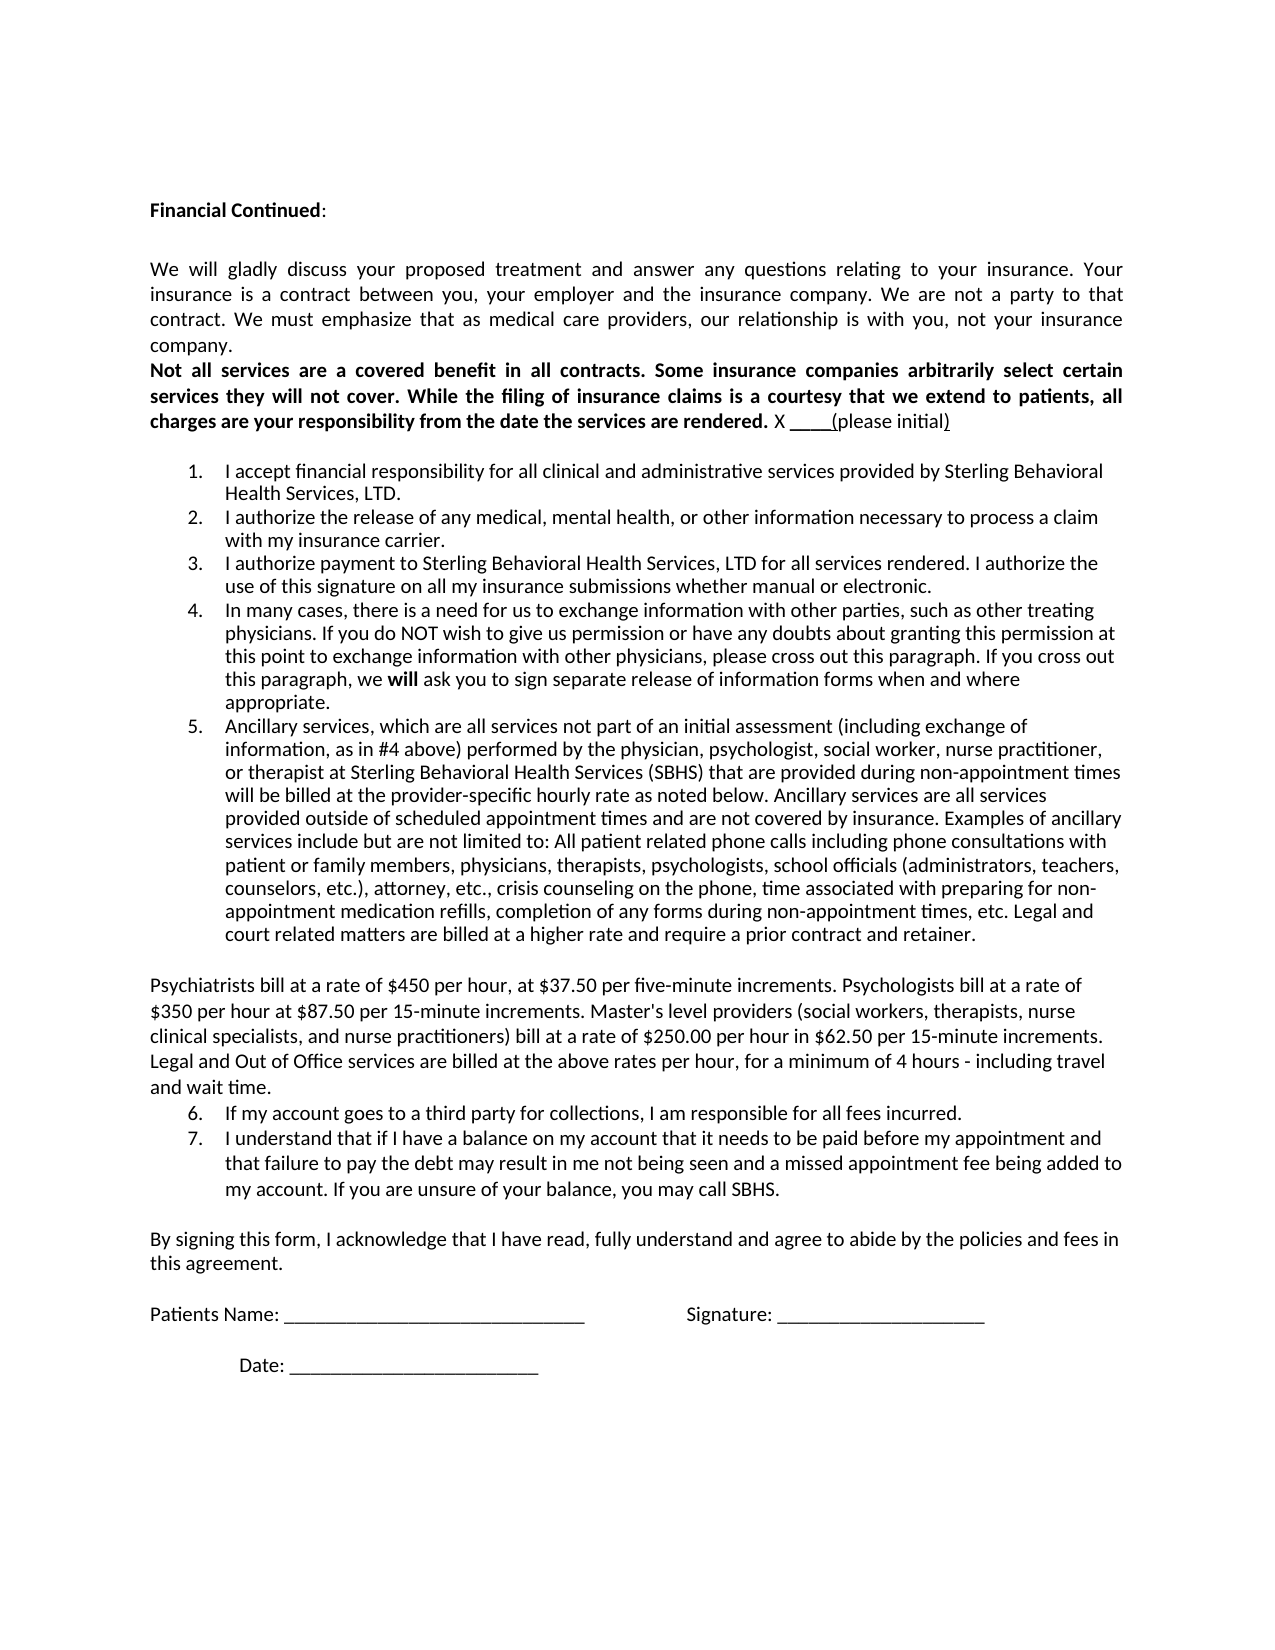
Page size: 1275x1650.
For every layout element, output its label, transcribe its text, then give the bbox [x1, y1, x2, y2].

list If my account goes to a third party for collections, I am responsible for all fees incurred. [187, 1100, 1125, 1125]
list I understand that if I have a balance on my account that it needs to be paid before my appointment and that failure to pay the debt may result in me not being seen and a missed appointment fee being added to my account. If you are unsure of your balance, you may call SBHS. [187, 1125, 1125, 1201]
list Ancillary services, which are all services not part of an initial assessment (including exchange of information, as in #4 above) performed by the physician, psychologist, social worker, nurse practitioner, or therapist at Sterling Behavioral Health Services (SBHS) that are provided during non-appointment times will be billed at the provider-specific hourly rate as noted below. Ancillary services are all services provided outside of scheduled appointment times and are not covered by insurance. Examples of ancillary services include but are not limited to: All patient related phone calls including phone consultations with patient or family members, physicians, therapists, psychologists, school officials (administrators, teachers, counselors, etc.), attorney, etc., crisis counseling on the phone, time associated with preparing for non-appointment medication refills, completion of any forms during non-appointment times, etc. Legal and court related matters are billed at a higher rate and require a prior contract and retainer. [187, 715, 1125, 947]
list I authorize the release of any medical, mental health, or other information necessary to process a claim with my insurance carrier. [187, 506, 1125, 552]
text Date: ________________________ [150, 1353, 1125, 1378]
text Financial Continued: [150, 197, 1021, 222]
text We will gladly discuss your proposed treatment and answer any questions relating to your insurance. Your insurance is a contract between you, your employer and the insurance company. We are not a party to that contract. We must emphasize that as medical care providers, our relationship is with you, not your insurance company. [150, 256, 1125, 357]
list In many cases, there is a need for us to exchange information with other parties, such as other treating physicians. If you do NOT wish to give us permission or have any doubts about granting this permission at this point to exchange information with other physicians, please cross out this paragraph. If you cross out this paragraph, we will ask you to sign separate release of information forms when and where appropriate. [187, 599, 1125, 715]
list I accept financial responsibility for all clinical and administrative services provided by Sterling Behavioral Health Services, LTD. [187, 460, 1125, 506]
text Not all services are a covered benefit in all contracts. Some insurance companies arbitrarily select certain services they will not cover. While the filing of insurance claims is a courtesy that we extend to patients, all charges are your responsibility from the date the services are rendered. X ____(please initial) [150, 357, 1125, 434]
text By signing this form, I acknowledge that I have read, fully understand and agree to abide by the policies and fees in this agreement. [150, 1227, 1125, 1276]
text Patients Name: _____________________________ Signature: ____________________ [150, 1302, 1125, 1327]
text Psychiatrists bill at a rate of $450 per hour, at $37.50 per five-minute increments. Psychologists bill at a rate of $350 per hour at $87.50 per 15-minute increments. Master's level providers (social workers, therapists, nurse clinical specialists, and nurse practitioners) bill at a rate of $250.00 per hour in $62.50 per 15-minute increments. Legal and Out of Office services are billed at the above rates per hour, for a minimum of 4 hours - including travel and wait time. [150, 972, 1125, 1099]
list I authorize payment to Sterling Behavioral Health Services, LTD for all services rendered. I authorize the use of this signature on all my insurance submissions whether manual or electronic. [187, 552, 1125, 599]
